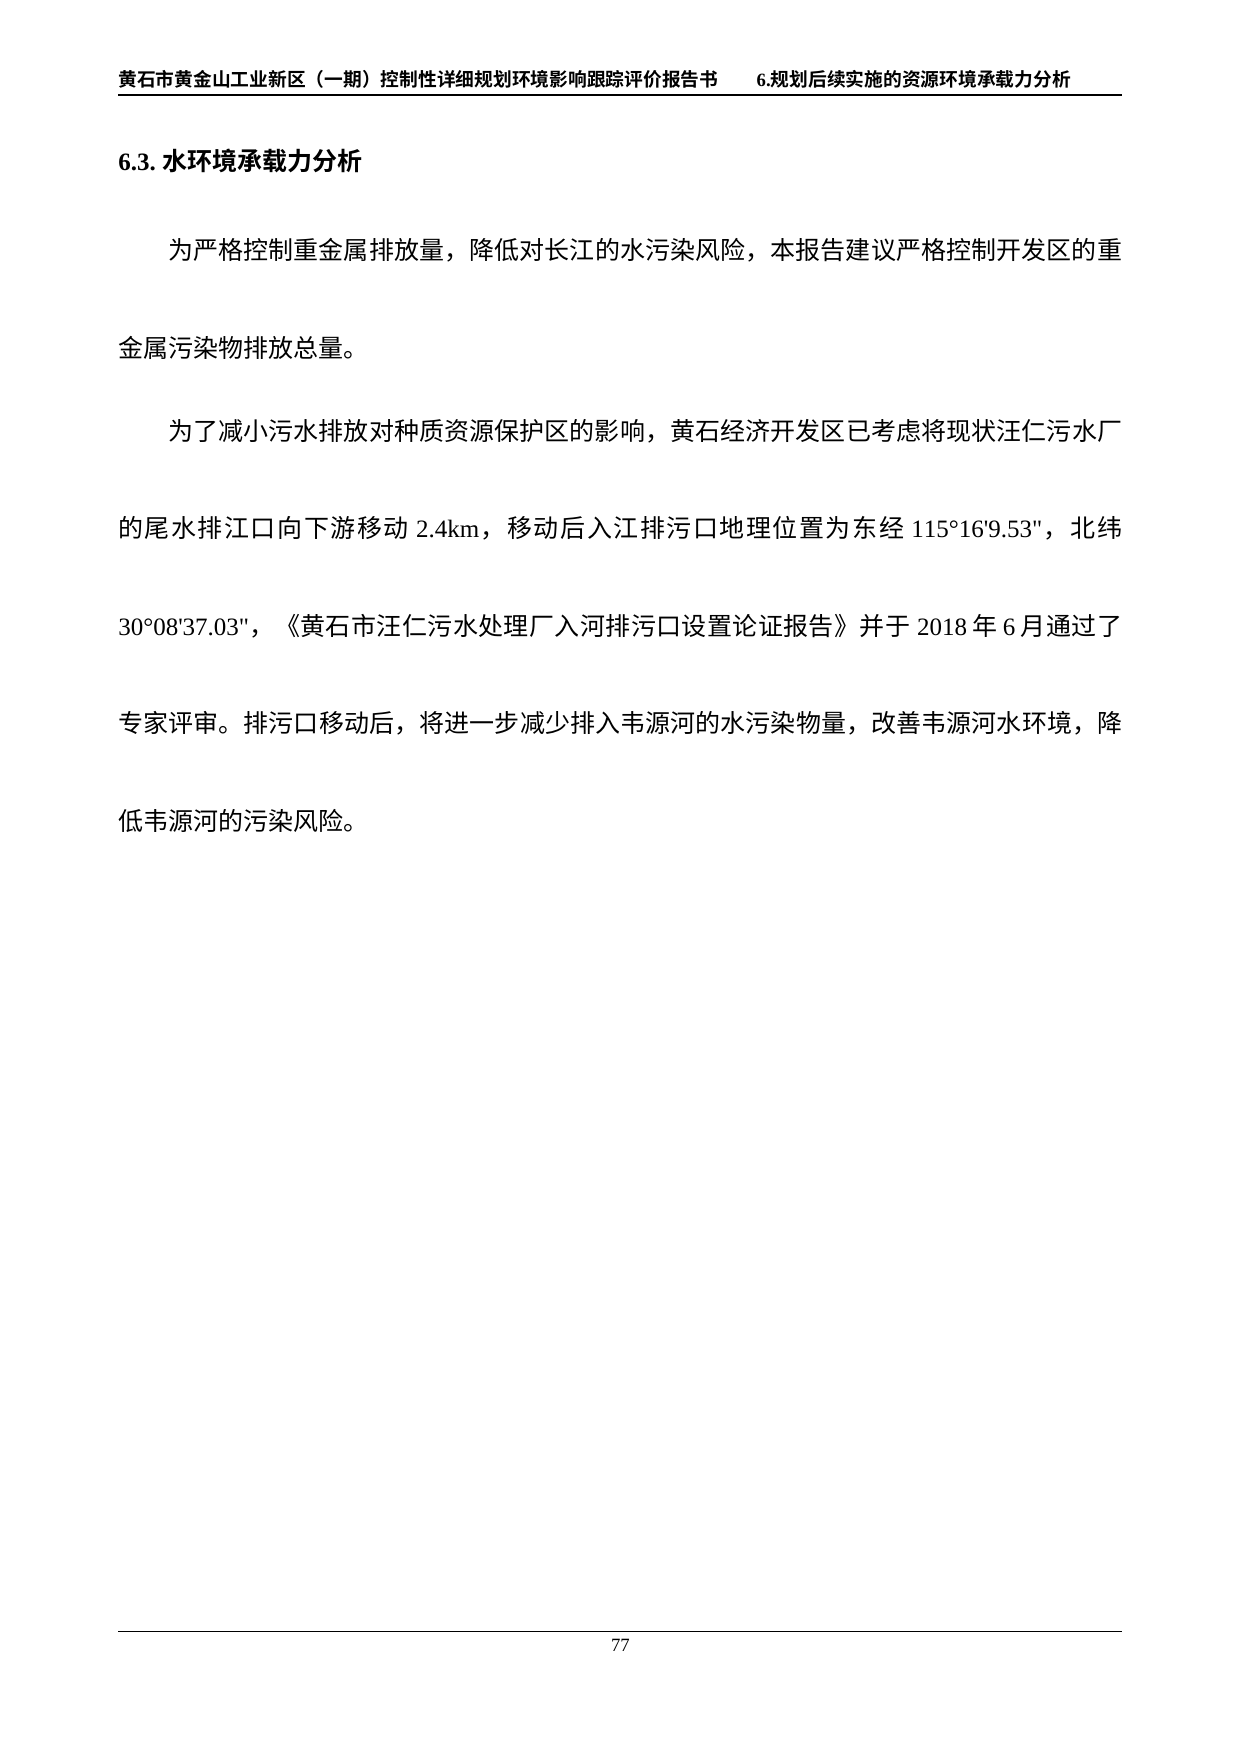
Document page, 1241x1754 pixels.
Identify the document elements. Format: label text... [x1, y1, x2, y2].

subtitle 水环境承载力分析 [118, 127, 1122, 192]
text 为严格控制重金属排放量，降低对长江的水污染风险，本报告建议严格控制开发区的重金属污染物排放总量。 [118, 216, 1122, 379]
text 为了减小污水排放对种质资源保护区的影响，黄石经济开发区已考虑将现状汪仁污水厂的尾水排江口向下游移动2.4km，移动后入江排污口地理位置为东经115°16'9.53"，北纬30°08'37.03"，《黄石市汪仁污水处理厂入河排污口设置论证报告》并于2018年6月通过了专家评审。排污口移动后，将进一步减少排入韦源河的水污染物量，改善韦源河水环境，降低韦源河的污染风险。 [118, 397, 1122, 852]
